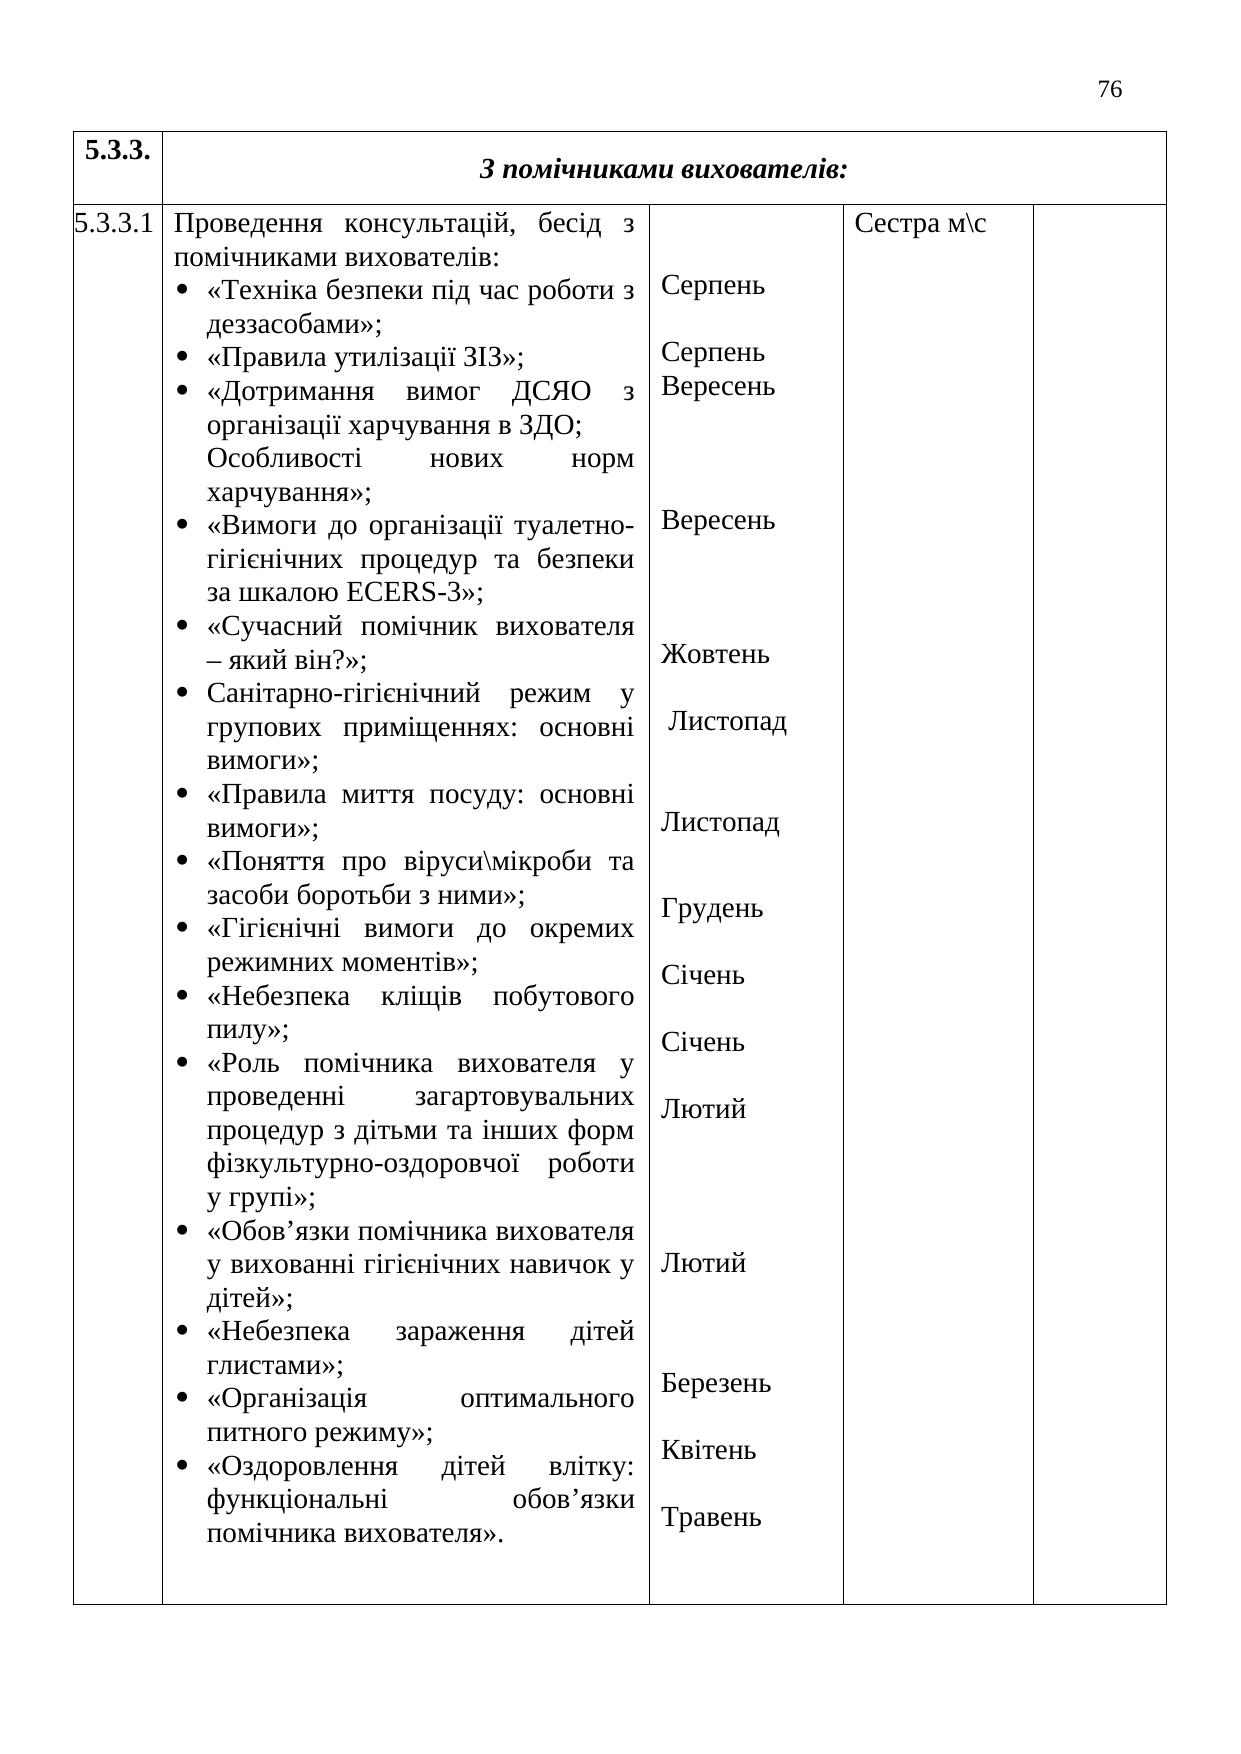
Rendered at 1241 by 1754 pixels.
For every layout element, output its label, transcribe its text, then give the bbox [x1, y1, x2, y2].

table_cell 5.3.3.1 [74, 205, 162, 1604]
table_cell Сестра м\с [844, 205, 1033, 1604]
table_cell 5.3.3. [74, 132, 162, 204]
table_cell [1034, 205, 1166, 1604]
table_cell З помічниками вихователів: [163, 132, 1166, 204]
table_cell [650, 205, 843, 1604]
